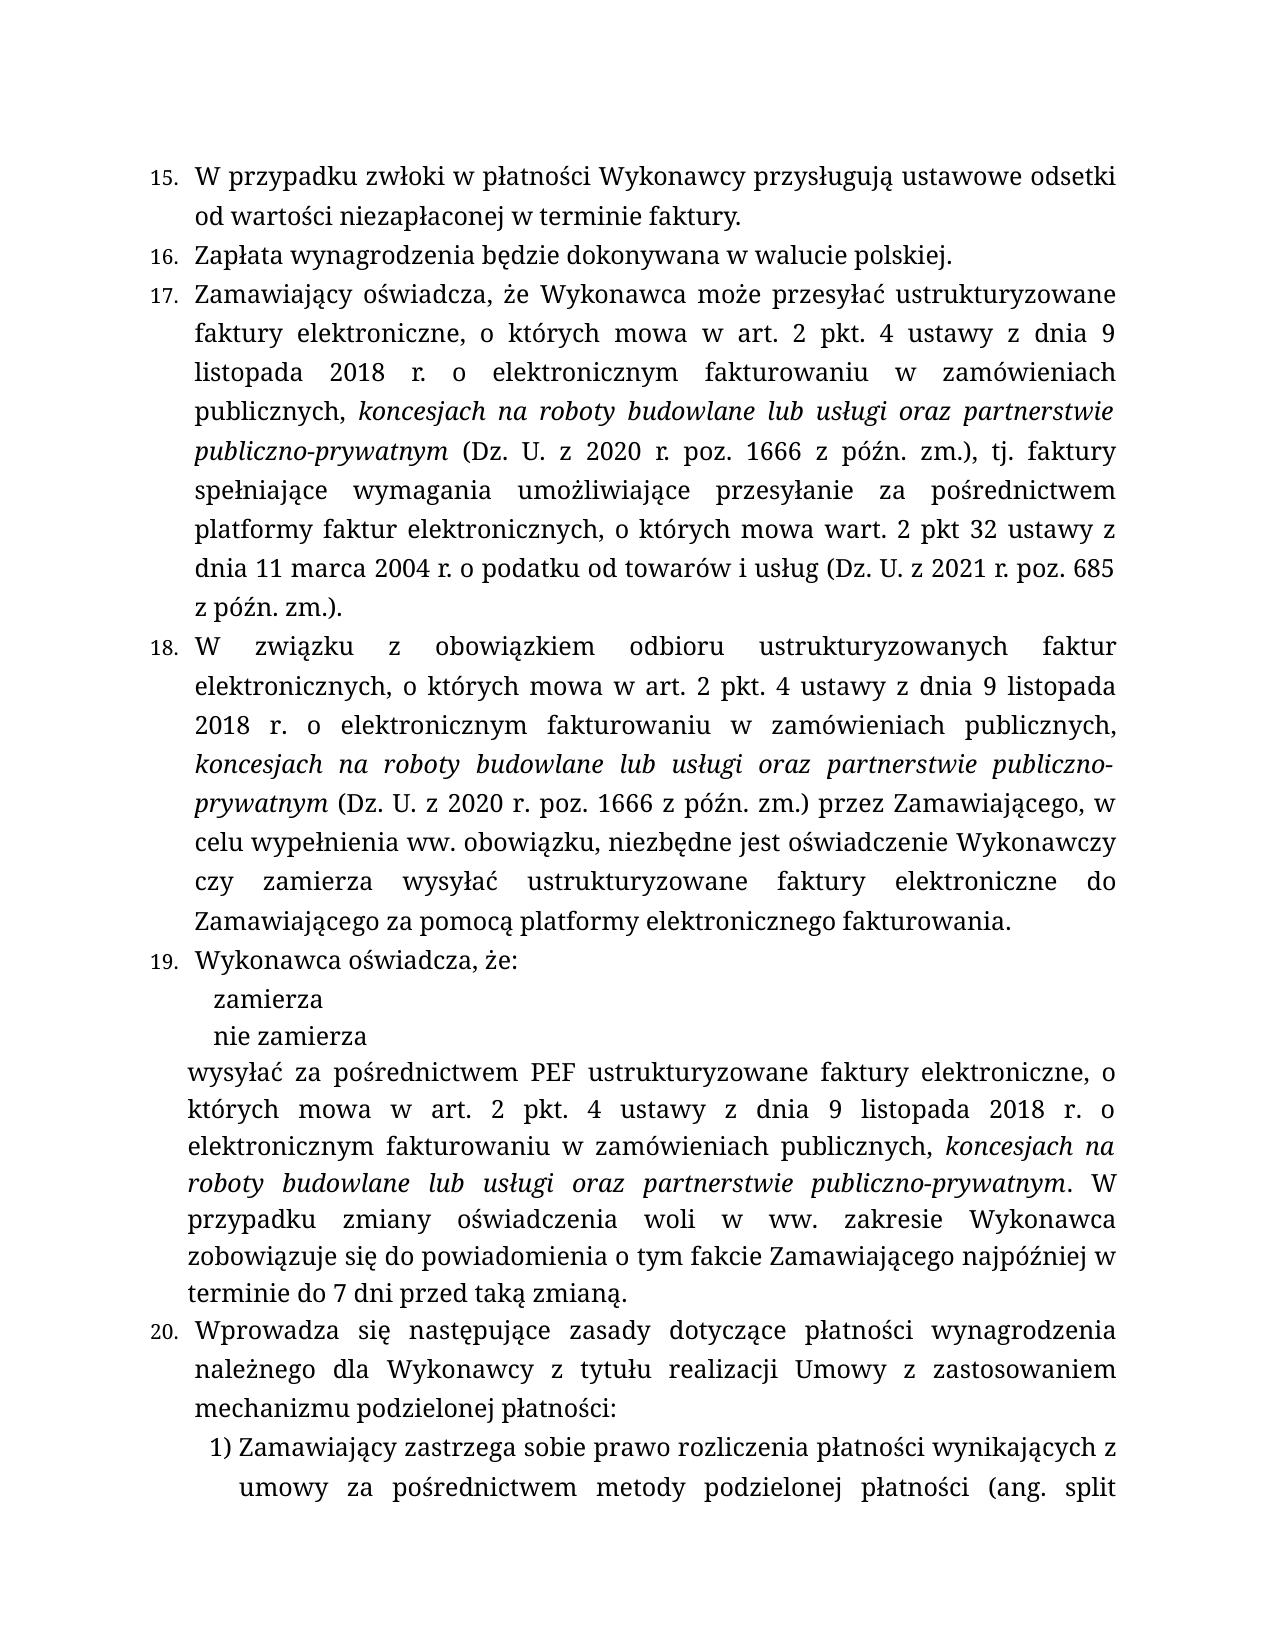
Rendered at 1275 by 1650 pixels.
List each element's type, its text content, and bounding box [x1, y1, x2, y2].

list Zamawiający oświadcza, że Wykonawca może przesyłać ustrukturyzowane faktury elektroniczne, o których mowa w art. 2 pkt. 4 ustawy z dnia 9 listopada 2018 r. o elektronicznym fakturowaniu w zamówieniach publicznych, koncesjach na roboty budowlane lub usługi oraz partnerstwie publiczno-prywatnym (Dz. U. z 2020 r. poz. 1666 z późn. zm.), tj. faktury spełniające wymagania umożliwiające przesyłanie za pośrednictwem platformy faktur elektronicznych, o których mowa wart. 2 pkt 32 ustawy z dnia 11 marca 2004 r. o podatku od towarów i usług (Dz. U. z 2021 r. poz. 685 z późn. zm.). [150, 277, 1117, 624]
text wysyłać za pośrednictwem PEF ustrukturyzowane faktury elektroniczne, o których mowa w art. 2 pkt. 4 ustawy z dnia 9 listopada 2018 r. o elektronicznym fakturowaniu w zamówieniach publicznych, koncesjach na roboty budowlane lub usługi oraz partnerstwie publiczno-prywatnym. W przypadku zmiany oświadczenia woli w ww. zakresie Wykonawca zobowiązuje się do powiadomienia o tym fakcie Zamawiającego najpóźniej w terminie do 7 dni przed taką zmianą. [187, 1055, 1117, 1310]
list W związku z obowiązkiem odbioru ustrukturyzowanych faktur elektronicznych, o których mowa w art. 2 pkt. 4 ustawy z dnia 9 listopada 2018 r. o elektronicznym fakturowaniu w zamówieniach publicznych, koncesjach na roboty budowlane lub usługi oraz partnerstwie publiczno-prywatnym (Dz. U. z 2020 r. poz. 1666 z późn. zm.) przez Zamawiającego, w celu wypełnienia ww. obowiązku, niezbędne jest oświadczenie Wykonawczy czy zamierza wysyłać ustrukturyzowane faktury elektroniczne do Zamawiającego za pomocą platformy elektronicznego fakturowania. [150, 629, 1117, 937]
list W przypadku zwłoki w płatności Wykonawcy przysługują ustawowe odsetki od wartości niezapłaconej w terminie faktury. [150, 159, 1117, 232]
text zamierza [187, 982, 1117, 1016]
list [209, 1430, 1117, 1503]
list Zapłata wynagrodzenia będzie dokonywana w walucie polskiej. [150, 237, 1117, 271]
text nie zamierza [187, 1018, 1117, 1052]
list Wprowadza się następujące zasady dotyczące płatności wynagrodzenia należnego dla Wykonawcy z tytułu realizacji Umowy z zastosowaniem mechanizmu podzielonej płatności: [150, 1312, 1117, 1425]
list Wykonawca oświadcza, że: [150, 942, 1117, 976]
